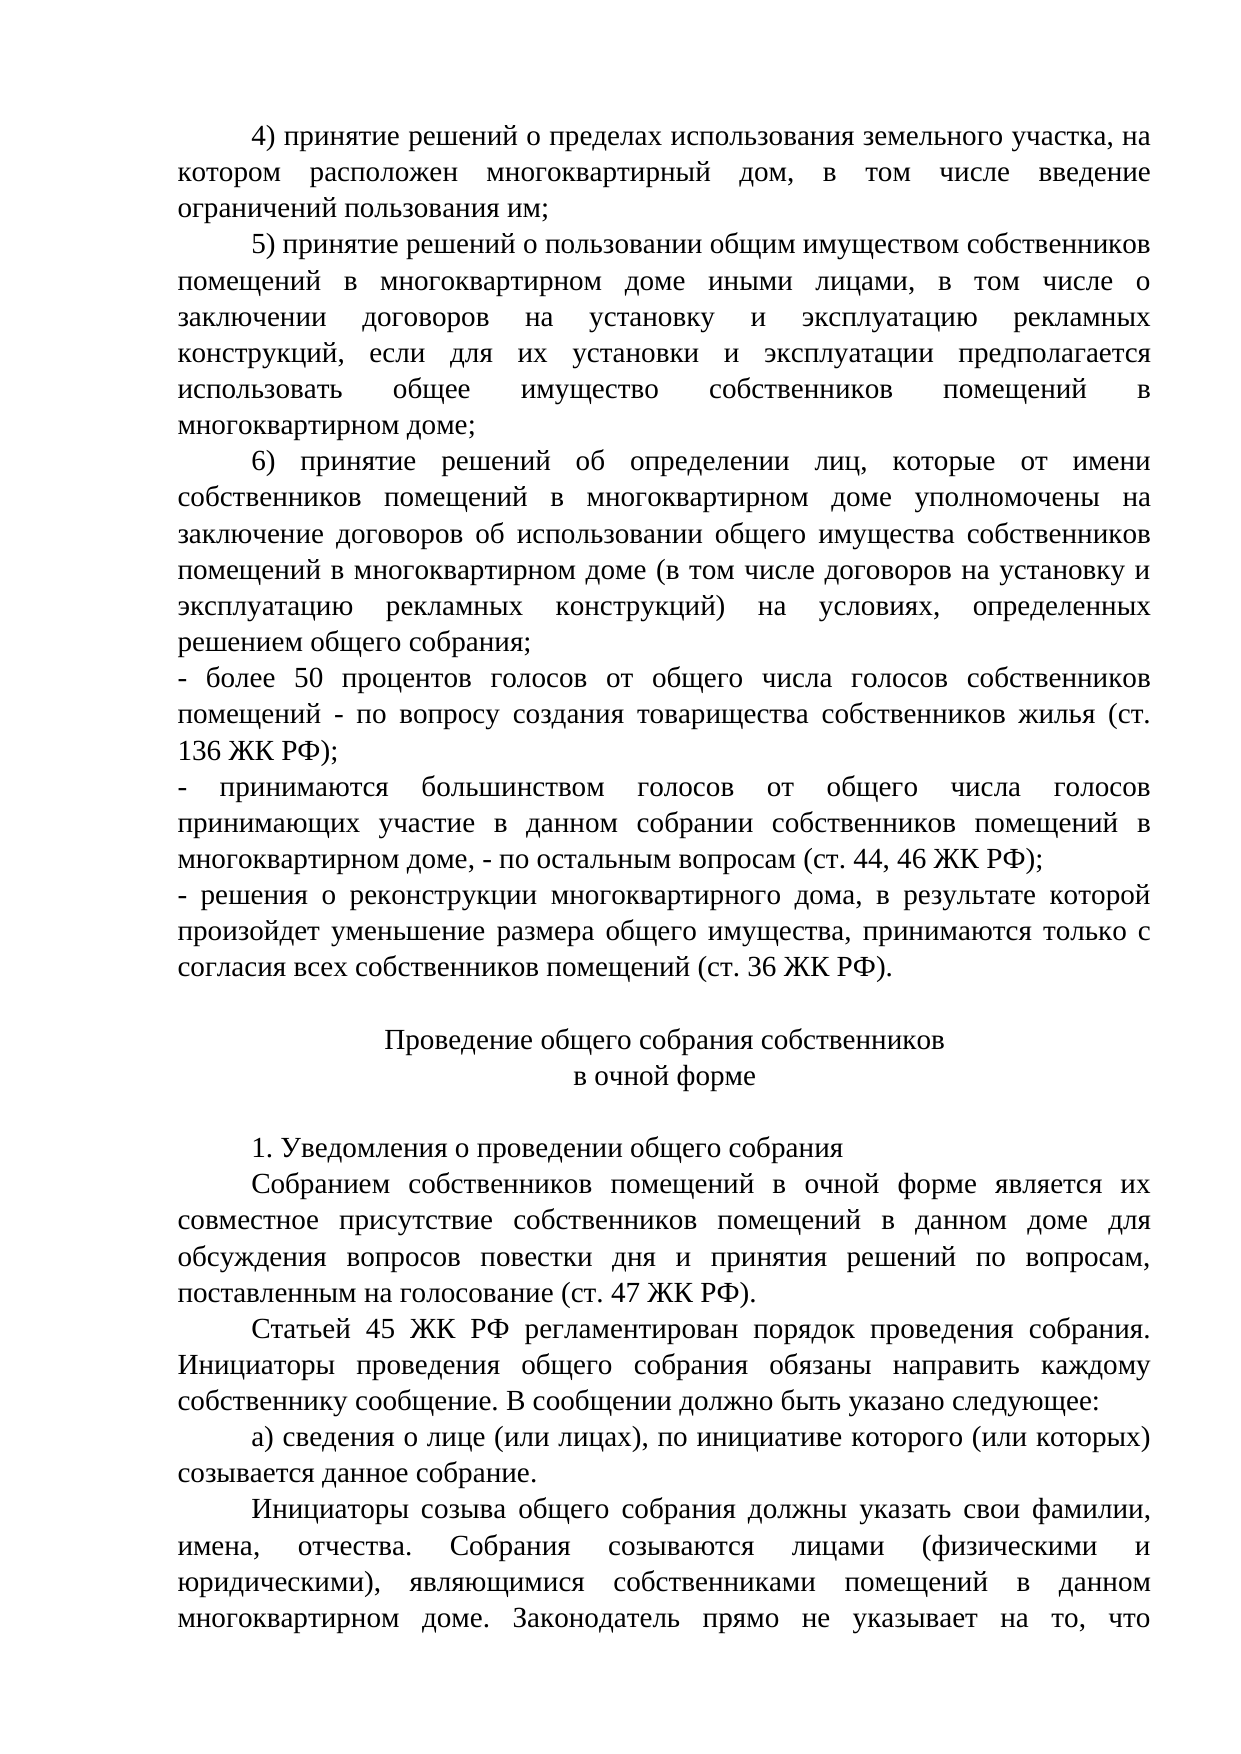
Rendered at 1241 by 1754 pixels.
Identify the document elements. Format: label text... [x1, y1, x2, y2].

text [177, 1492, 1152, 1634]
text а) сведения о лице (или лицах), по инициативе которого (или которых) созывается данное собрание. [177, 1419, 1152, 1489]
text - решения о реконструкции многоквартирного дома, в результате которой произойдет уменьшение размера общего имущества, принимаются только с согласия всех собственников помещений (ст. 36 ЖК РФ). [177, 877, 1152, 983]
text в очной форме [177, 1058, 1152, 1091]
text 4) принятие решений о пределах использования земельного участка, на котором расположен многоквартирный дом, в том числе введение ограничений пользования им; [177, 118, 1152, 224]
text 6) принятие решений об определении лиц, которые от имени собственников помещений в многоквартирном доме уполномочены на заключение договоров об использовании общего имущества собственников помещений в многоквартирном доме (в том числе договоров на установку и эксплуатацию рекламных конструкций) на условиях, определенных решением общего собрания; [177, 443, 1152, 658]
text Статьей 45 ЖК РФ регламентирован порядок проведения собрания. Инициаторы проведения общего собрания обязаны направить каждому собственнику сообщение. В сообщении должно быть указано следующее: [177, 1311, 1152, 1417]
list Проведение общего собрания собственников [177, 1022, 1152, 1055]
text 1. Уведомления о проведении общего собрания [177, 1130, 1152, 1164]
text - более 50 процентов голосов от общего числа голосов собственников помещений - по вопросу создания товарищества собственников жилья (ст. 136 ЖК РФ); [177, 660, 1152, 766]
text 5) принятие решений о пользовании общим имуществом собственников помещений в многоквартирном доме иными лицами, в том числе о заключении договоров на установку и эксплуатацию рекламных конструкций, если для их установки и эксплуатации предполагается использовать общее имущество собственников помещений в многоквартирном доме; [177, 227, 1152, 441]
text Собранием собственников помещений в очной форме является их совместное присутствие собственников помещений в данном доме для обсуждения вопросов повестки дня и принятия решений по вопросам, поставленным на голосование (ст. 47 ЖК РФ). [177, 1166, 1152, 1308]
text - принимаются большинством голосов от общего числа голосов принимающих участие в данном собрании собственников помещений в многоквартирном доме, - по остальным вопросам (ст. 44, 46 ЖК РФ); [177, 769, 1152, 874]
